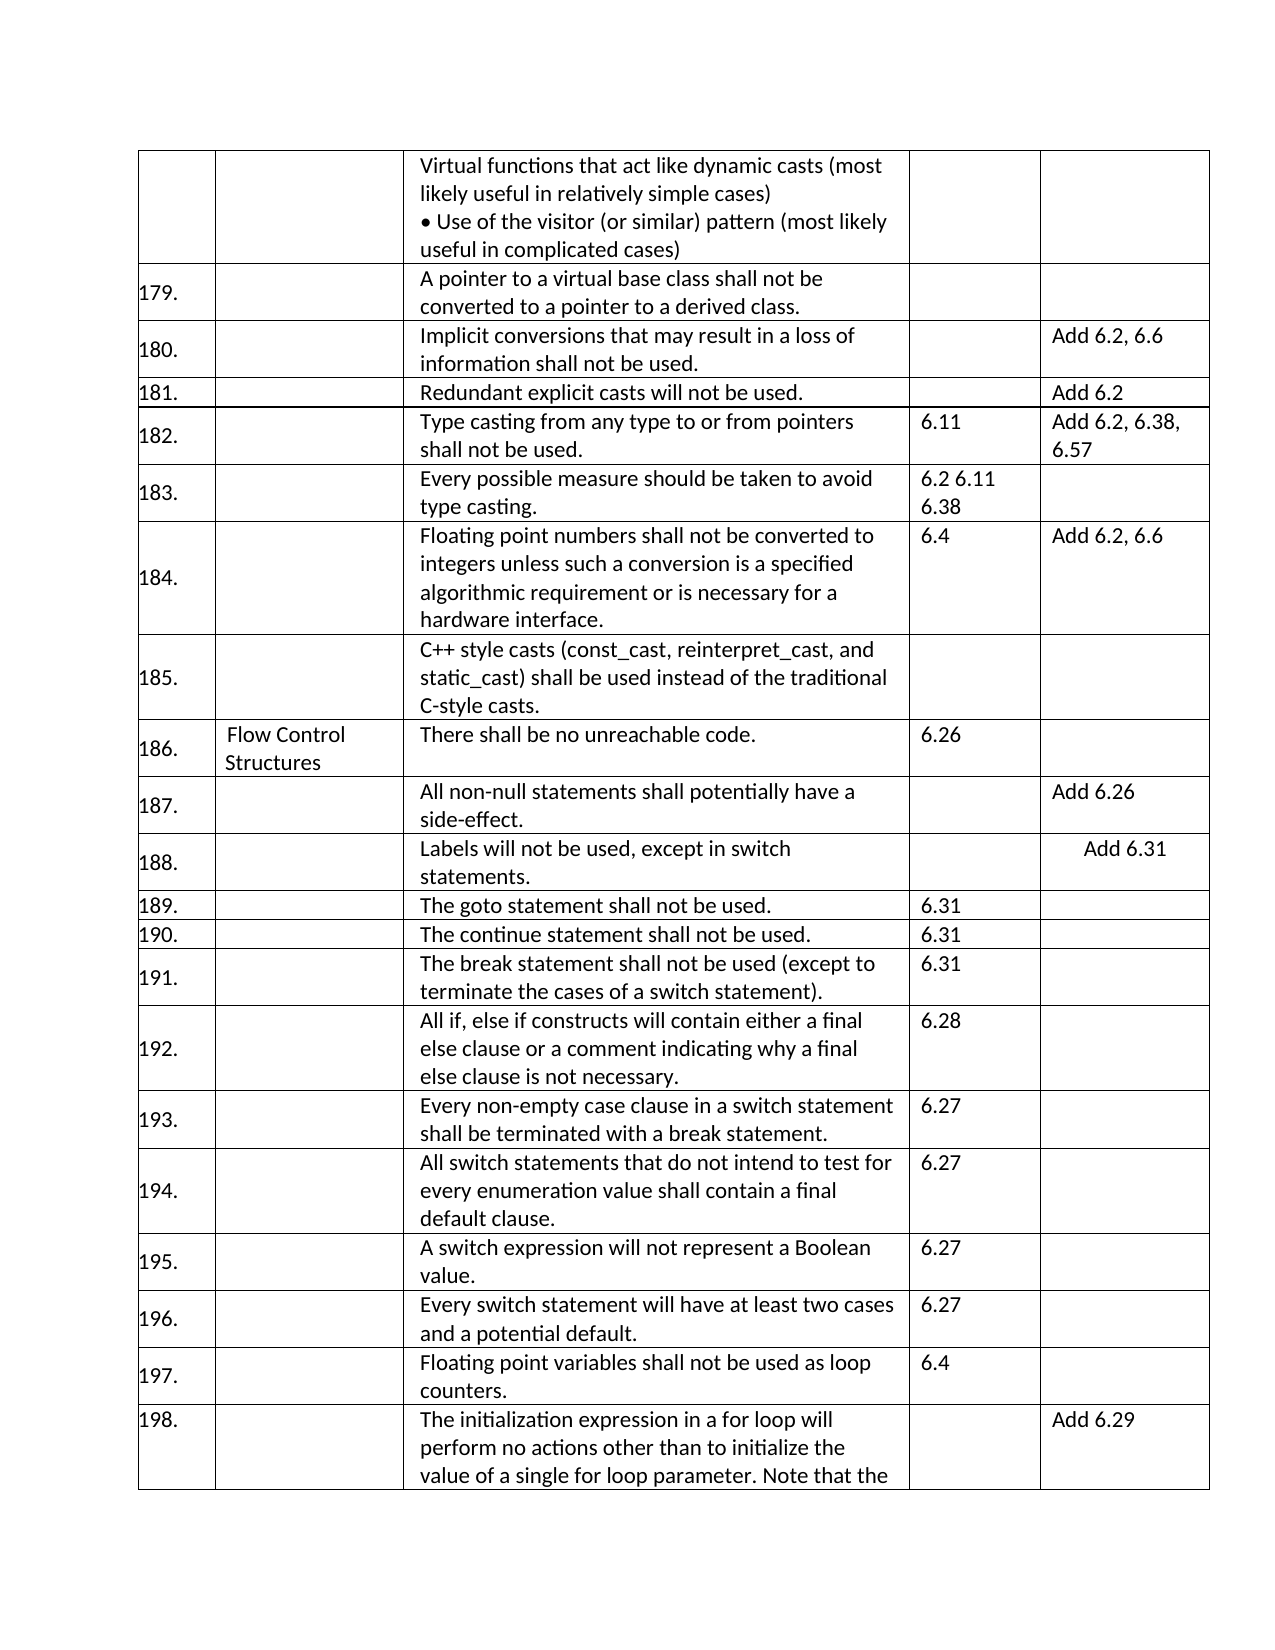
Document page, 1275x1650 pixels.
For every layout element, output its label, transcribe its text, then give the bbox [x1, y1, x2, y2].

table_cell 6.27 [910, 1234, 1040, 1289]
table_cell Implicit conversions that may result in a loss of information shall not be used. [404, 321, 909, 377]
table_cell A pointer to a virtual base class shall not be converted to a pointer to a derived class. [404, 264, 909, 320]
table_cell [216, 635, 403, 719]
table_cell 6.2 6.11 6.38 [910, 465, 1040, 521]
table_cell [216, 1405, 403, 1489]
table_cell [910, 1405, 1040, 1489]
table_cell All non-null statements shall potentially have a side-effect. [404, 777, 909, 833]
table_cell [216, 1006, 403, 1090]
table_cell [139, 522, 215, 634]
table_cell 6.28 [910, 1006, 1040, 1090]
table_cell [139, 720, 215, 776]
table_cell [1041, 635, 1209, 719]
table_cell [216, 465, 403, 521]
table_cell 6.27 [910, 1149, 1040, 1232]
table_cell 6.4 [910, 522, 1040, 634]
table_cell Type casting from any type to or from pointers shall not be used. [404, 408, 909, 463]
table_cell 6.27 [910, 1291, 1040, 1347]
table_cell The break statement shall not be used (except to terminate the cases of a switch statement). [404, 949, 909, 1005]
table_cell [1041, 1348, 1209, 1404]
table_cell A switch expression will not represent a Boolean value. [404, 1234, 909, 1289]
table_cell Every non-empty case clause in a switch statement shall be terminated with a break statement. [404, 1091, 909, 1147]
table_cell 6.31 [910, 920, 1040, 948]
table_cell 6.31 [910, 949, 1040, 1005]
table_cell 6.27 [910, 1091, 1040, 1147]
table_cell [1041, 1234, 1209, 1289]
table_cell [216, 522, 403, 634]
table_cell [216, 891, 403, 919]
table_cell Add 6.2 [1041, 378, 1209, 406]
table_cell [216, 378, 403, 406]
table_cell [910, 635, 1040, 719]
table_cell [910, 834, 1040, 890]
table_cell [139, 1405, 215, 1489]
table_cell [404, 1405, 909, 1489]
table_cell Every switch statement will have at least two cases and a potential default. [404, 1291, 909, 1347]
table_cell [139, 834, 215, 890]
table_cell [139, 408, 215, 463]
table_cell [139, 635, 215, 719]
table_cell [216, 1348, 403, 1404]
table_cell [139, 321, 215, 377]
table_cell [139, 920, 215, 948]
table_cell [404, 151, 909, 263]
table_cell Labels will not be used, except in switch statements. [404, 834, 909, 890]
table_cell [1041, 949, 1209, 1005]
table_cell 6.26 [910, 720, 1040, 776]
table_cell There shall be no unreachable code. [404, 720, 909, 776]
table_cell [1041, 720, 1209, 776]
table_cell [910, 151, 1040, 263]
table_cell C++ style casts (const_cast, reinterpret_cast, and static_cast) shall be used instead of the traditional C-style casts. [404, 635, 909, 719]
table_cell [216, 777, 403, 833]
table_cell All if, else if constructs will contain either a final else clause or a comment indicating why a final else clause is not necessary. [404, 1006, 909, 1090]
table_cell [1041, 1149, 1209, 1232]
table_cell Add 6.26 [1041, 777, 1209, 833]
table_cell [139, 1006, 215, 1090]
table_cell [139, 1149, 215, 1232]
table_cell [216, 1291, 403, 1347]
table_cell The goto statement shall not be used. [404, 891, 909, 919]
table_cell [216, 264, 403, 320]
table_cell [139, 1348, 215, 1404]
table_cell [139, 151, 215, 263]
table_cell [910, 378, 1040, 406]
table_cell Floating point numbers shall not be converted to integers unless such a conversion is a specified algorithmic requirement or is necessary for a hardware interface. [404, 522, 909, 634]
table_cell [216, 1234, 403, 1289]
table_cell Add 6.31 [1041, 834, 1209, 890]
table_cell [139, 264, 215, 320]
table_cell 6.31 [910, 891, 1040, 919]
table_cell [216, 834, 403, 890]
table_cell [139, 378, 215, 406]
table_cell Add 6.2, 6.6 [1041, 321, 1209, 377]
table_cell The continue statement shall not be used. [404, 920, 909, 948]
table_cell [216, 1149, 403, 1232]
table_cell Add 6.2, 6.6 [1041, 522, 1209, 634]
table_cell [139, 1091, 215, 1147]
table_cell [216, 151, 403, 263]
table_cell [910, 777, 1040, 833]
table_cell [139, 777, 215, 833]
table_cell [216, 408, 403, 463]
table_cell [139, 465, 215, 521]
table_cell Add 6.2, 6.38, 6.57 [1041, 408, 1209, 463]
table_cell [216, 321, 403, 377]
table_cell [216, 949, 403, 1005]
table_cell All switch statements that do not intend to test for every enumeration value shall contain a final default clause. [404, 1149, 909, 1232]
table_cell [910, 264, 1040, 320]
table_cell [139, 949, 215, 1005]
table_cell [1041, 1006, 1209, 1090]
table_cell [1041, 920, 1209, 948]
table_cell [139, 1291, 215, 1347]
table_cell Every possible measure should be taken to avoid type casting. [404, 465, 909, 521]
table_cell [1041, 1091, 1209, 1147]
table_cell Redundant explicit casts will not be used. [404, 378, 909, 406]
table_cell [1041, 1291, 1209, 1347]
table_cell [139, 891, 215, 919]
table_cell [216, 920, 403, 948]
table_cell Flow Control Structures [216, 720, 403, 776]
table_cell [1041, 151, 1209, 263]
table_cell [1041, 891, 1209, 919]
table_cell [139, 1234, 215, 1289]
table_cell 6.11 [910, 408, 1040, 463]
table_cell 6.4 [910, 1348, 1040, 1404]
table_cell [216, 1091, 403, 1147]
table_cell Add 6.29 [1041, 1405, 1209, 1489]
table_cell [1041, 264, 1209, 320]
table_cell Floating point variables shall not be used as loop counters. [404, 1348, 909, 1404]
table_cell [1041, 465, 1209, 521]
table_cell [910, 321, 1040, 377]
